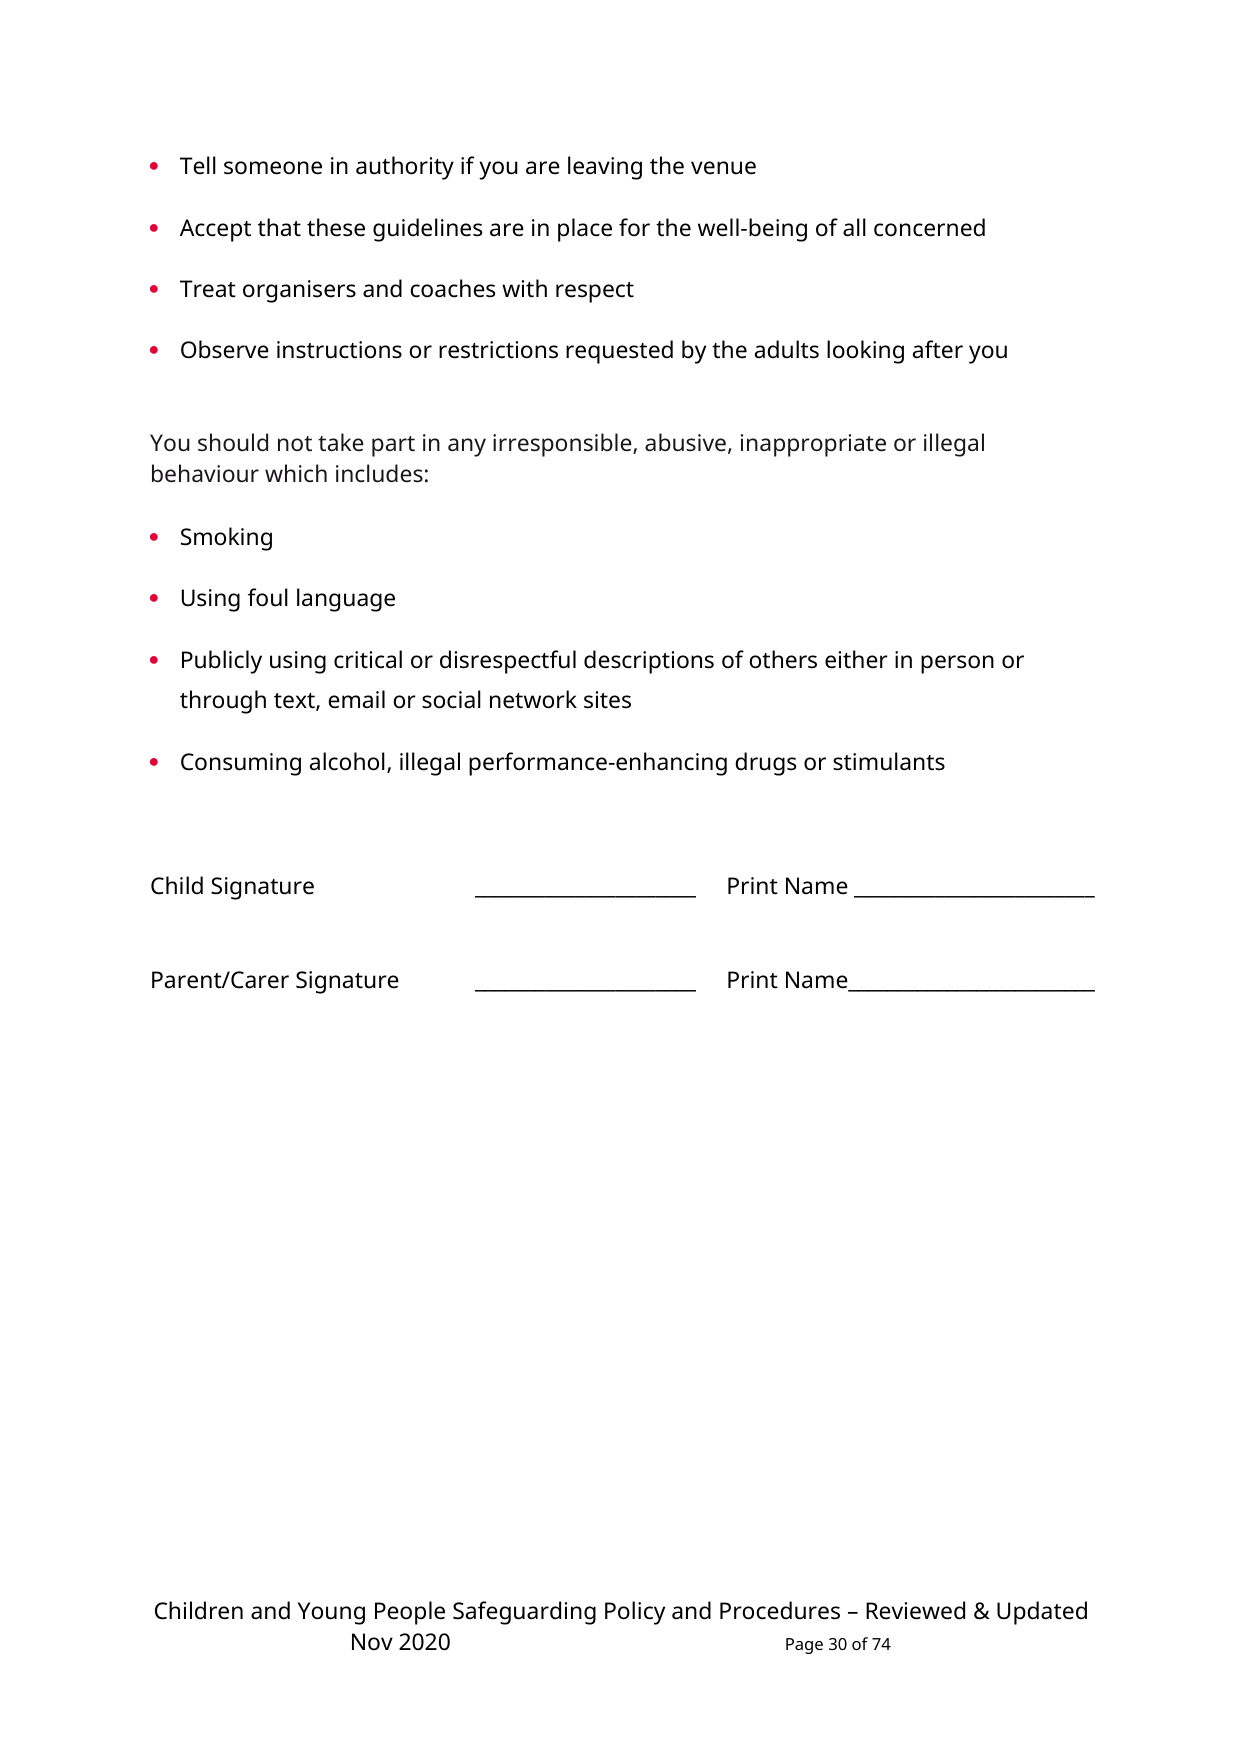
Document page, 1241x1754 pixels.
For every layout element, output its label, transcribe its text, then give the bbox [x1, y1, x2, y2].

text Child Signature Print Name [150, 870, 1090, 901]
list Tell someone in authority if you are leaving the venue [150, 150, 1090, 181]
text Parent/Carer Signature Print Name [150, 963, 1090, 995]
list Observe instructions or restrictions requested by the adults looking after you [150, 334, 1090, 366]
list Accept that these guidelines are in place for the well-being of all concerned [150, 211, 1090, 243]
list Smoking [150, 521, 1090, 552]
list Publicly using critical or disrespectful descriptions of others either in person or through text, email or social network sites [150, 644, 1090, 716]
list Using foul language [150, 582, 1090, 613]
text You should not take part in any irresponsible, abusive, inappropriate or illegal behaviour which includes: [150, 427, 1090, 489]
list Treat organisers and coaches with respect [150, 273, 1090, 304]
list Consuming alcohol, illegal performance-enhancing drugs or stimulants [150, 746, 1090, 777]
